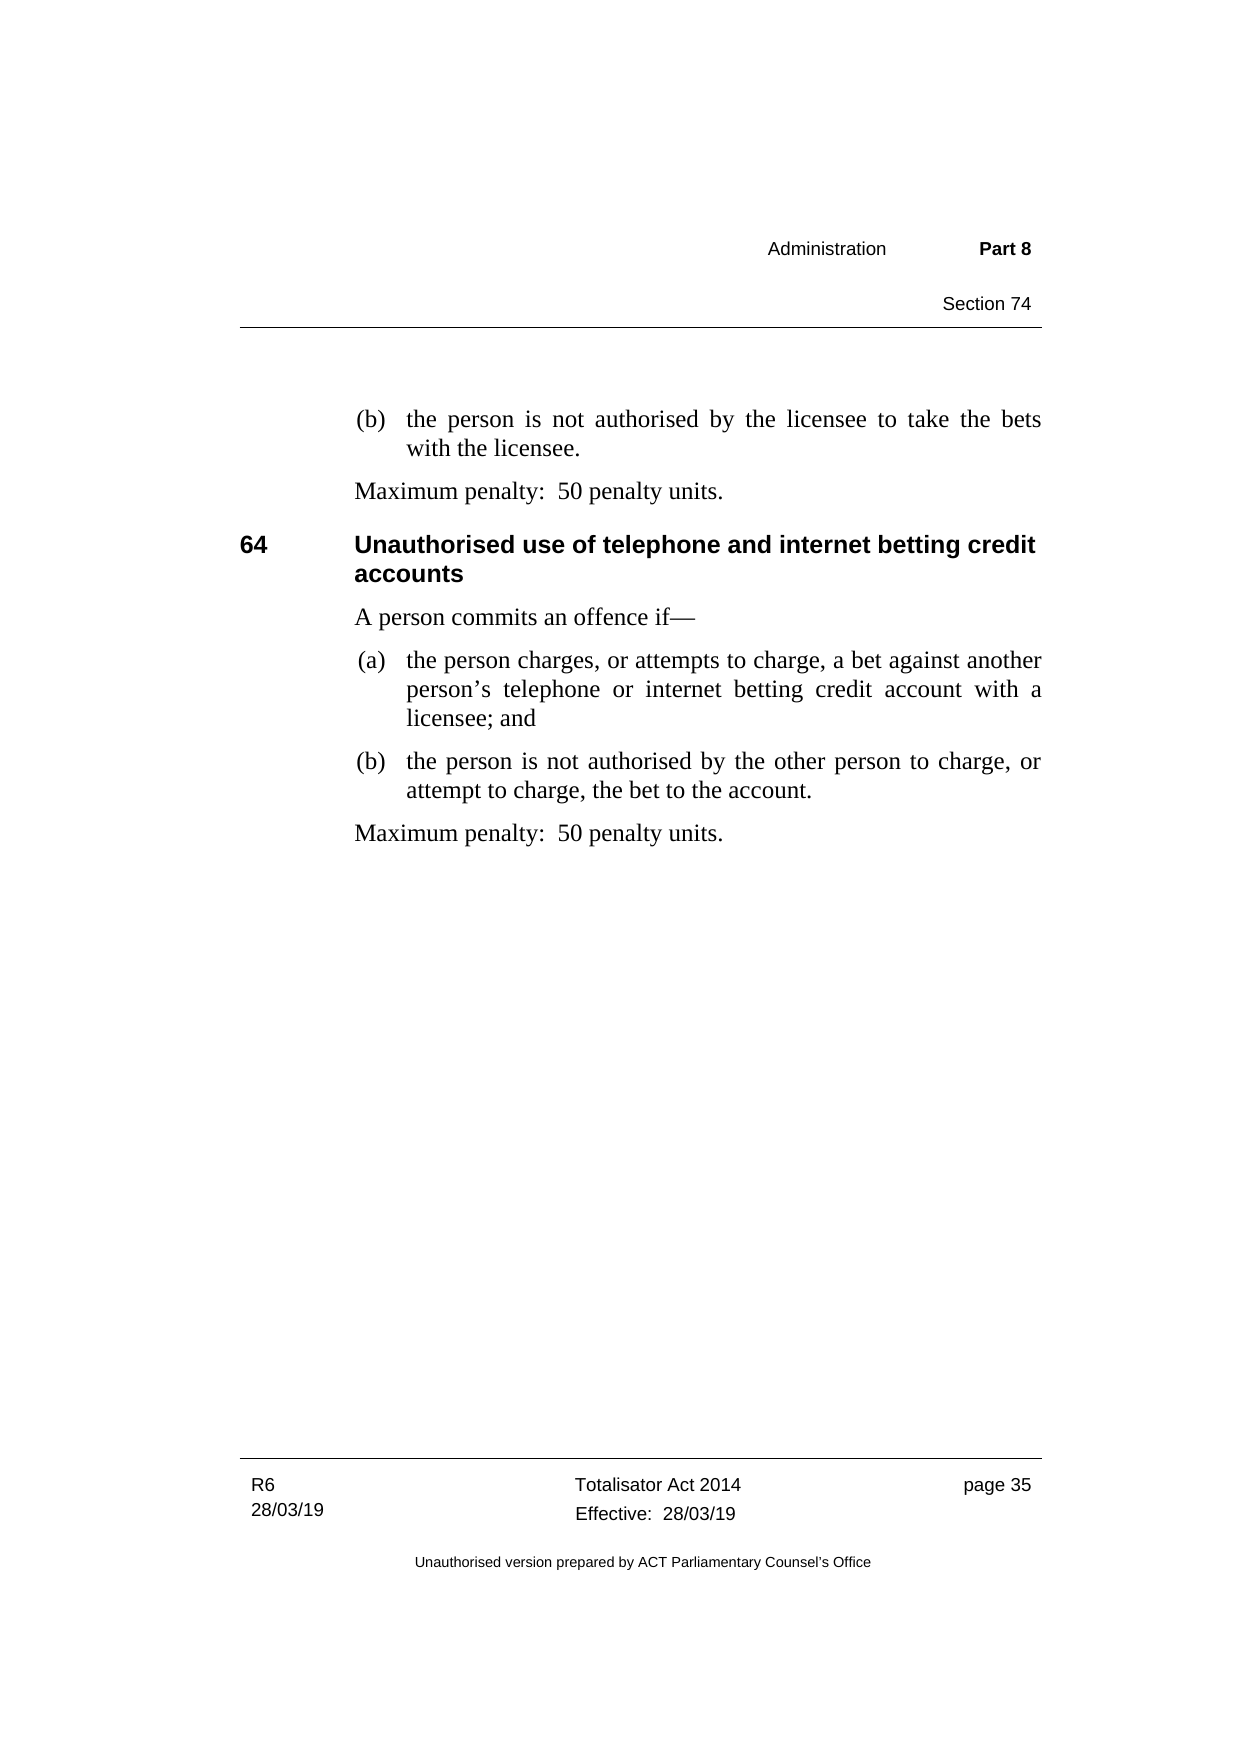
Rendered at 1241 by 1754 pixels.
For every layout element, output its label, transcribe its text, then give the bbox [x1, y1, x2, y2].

text 64 Unauthorised use of telephone and internet betting credit accounts [239, 530, 1042, 587]
text (a) the person charges, or attempts to charge, a bet against another person’s telephone or internet betting credit account with a licensee; and [239, 645, 1042, 732]
text A person commits an offence if— [354, 602, 1042, 631]
text (b) the person is not authorised by the licensee to take the bets with the licensee. [239, 404, 1042, 462]
text (b) the person is not authorised by the other person to charge, or attempt to charge, the bet to the account. [239, 746, 1042, 804]
text Maximum penalty: 50 penalty units. [354, 476, 1042, 505]
text Maximum penalty: 50 penalty units. [354, 818, 1042, 847]
